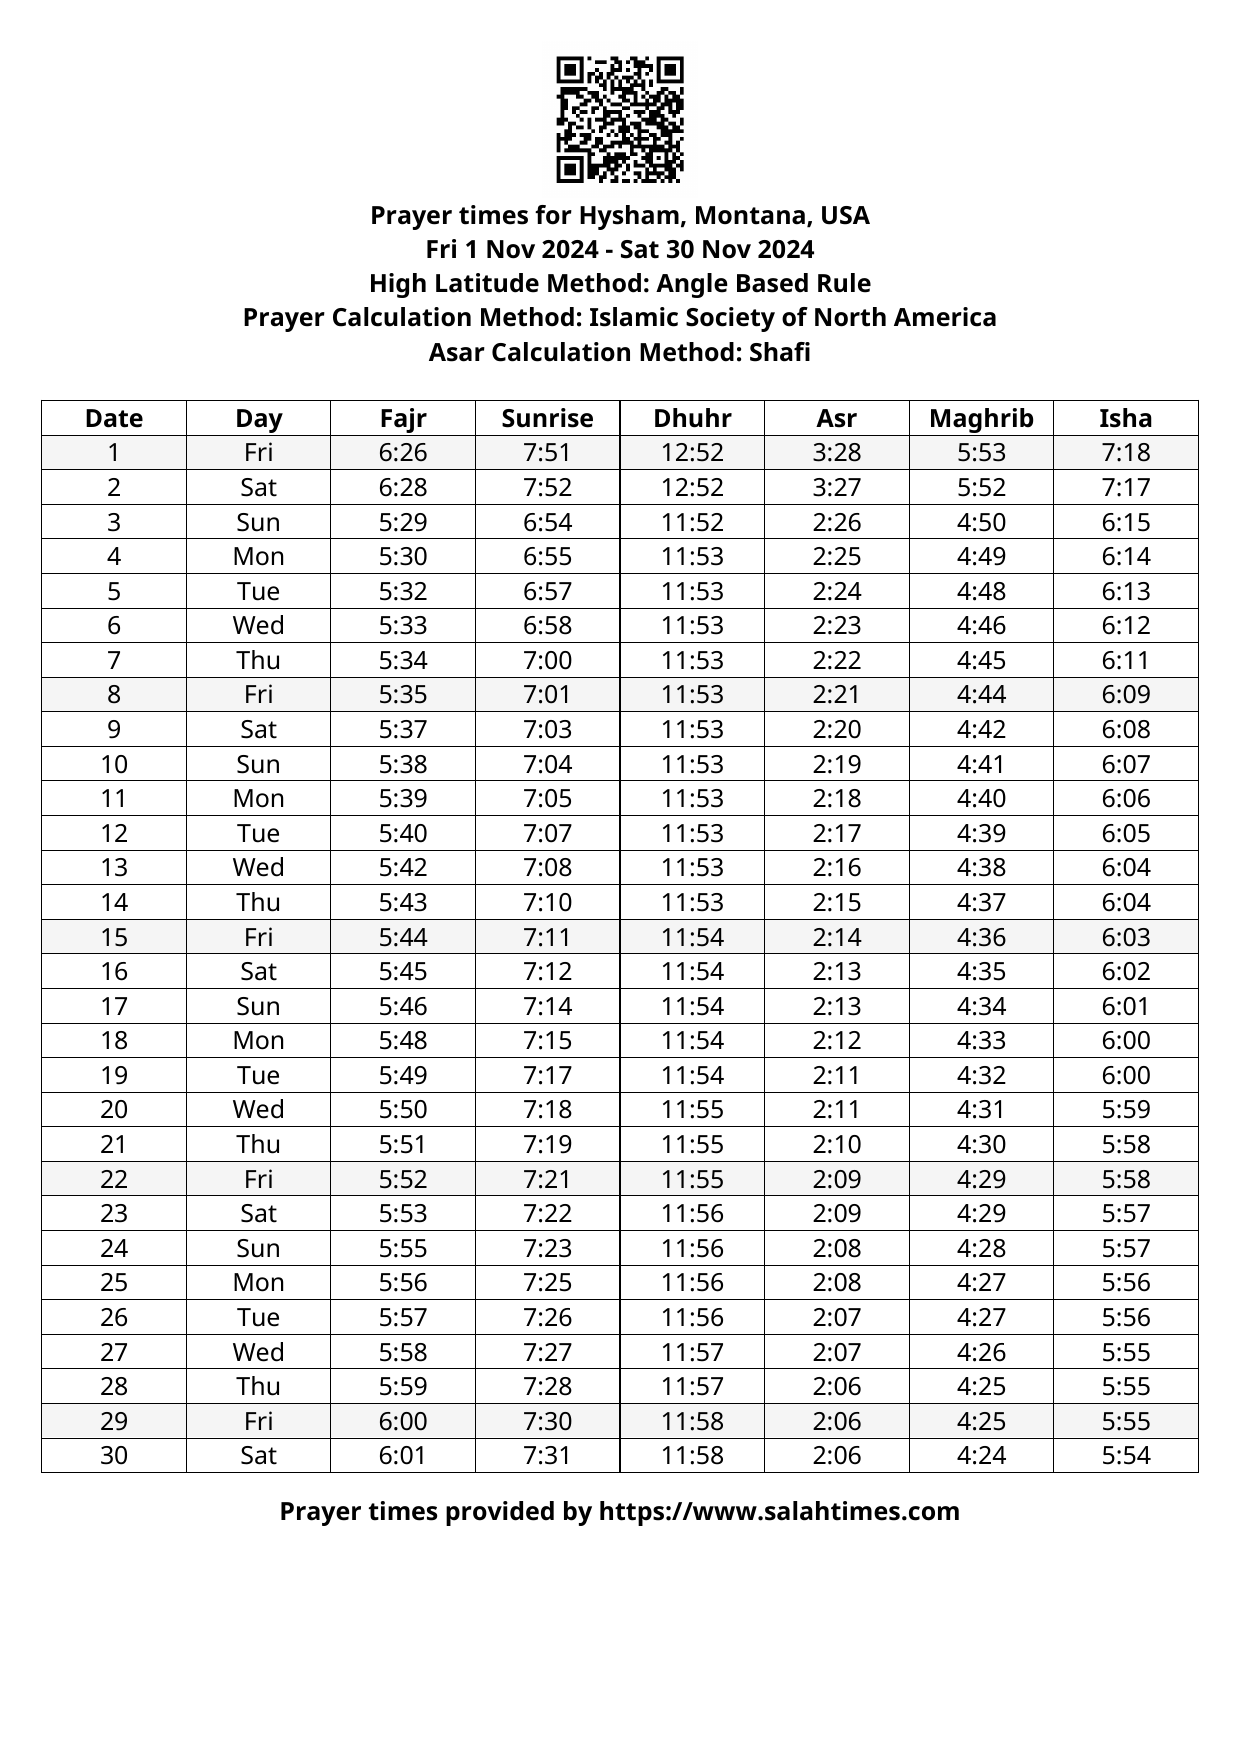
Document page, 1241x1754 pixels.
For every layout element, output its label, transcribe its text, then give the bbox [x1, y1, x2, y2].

table_cell 6:26 [331, 436, 475, 469]
table_cell Sun [187, 747, 330, 780]
table_cell 11:56 [621, 1231, 764, 1264]
table_cell 11:54 [621, 920, 764, 953]
table_cell 6:04 [1054, 851, 1198, 884]
table_cell 2 [42, 470, 186, 504]
table_cell 6:08 [1054, 712, 1198, 746]
table_cell 6:57 [476, 574, 619, 607]
table_cell 5:38 [331, 747, 475, 780]
table_cell 2:11 [765, 1058, 909, 1092]
text Prayer times provided by https://www.salahtimes.com [42, 1494, 1198, 1528]
table_cell 4:31 [910, 1093, 1053, 1126]
table_cell 11:53 [621, 539, 764, 573]
table_cell 2:23 [765, 609, 909, 642]
table_header Isha [1054, 401, 1198, 434]
table_cell 7:17 [476, 1058, 619, 1092]
table_cell 6:00 [1054, 1058, 1198, 1092]
table_cell 29 [42, 1404, 186, 1437]
table_cell Mon [187, 1024, 330, 1057]
table_cell Mon [187, 781, 330, 815]
table_cell 7:28 [476, 1369, 619, 1403]
table_cell 22 [42, 1162, 186, 1195]
table_cell 6:01 [1054, 989, 1198, 1022]
table_cell 17 [42, 989, 186, 1022]
table_header Sunrise [476, 401, 619, 434]
table_cell 7 [42, 643, 186, 677]
table_cell 30 [42, 1439, 186, 1472]
table_cell 2:10 [765, 1127, 909, 1161]
table_cell 7:04 [476, 747, 619, 780]
table_cell Wed [187, 1093, 330, 1126]
table_cell 4:34 [910, 989, 1053, 1022]
table_cell 5:44 [331, 920, 475, 953]
table_cell 11:57 [621, 1335, 764, 1368]
table_cell 2:26 [765, 505, 909, 538]
table_cell 5:53 [331, 1196, 475, 1230]
table_cell 2:09 [765, 1162, 909, 1195]
table_cell 2:25 [765, 539, 909, 573]
table_cell 7:17 [1054, 470, 1198, 504]
table_cell 7:23 [476, 1231, 619, 1264]
table_cell 6:09 [1054, 678, 1198, 711]
table_cell 5:52 [910, 470, 1053, 504]
table_cell 6:54 [476, 505, 619, 538]
table_cell 4:29 [910, 1196, 1053, 1230]
table_cell 7:14 [476, 989, 619, 1022]
table_cell 2:17 [765, 816, 909, 849]
table_cell 12 [42, 816, 186, 849]
table_header Date [42, 401, 186, 434]
table_cell 28 [42, 1369, 186, 1403]
table_cell 4:38 [910, 851, 1053, 884]
table_cell 5:46 [331, 989, 475, 1022]
table_cell 12:52 [621, 436, 764, 469]
table_cell 7:19 [476, 1127, 619, 1161]
table_cell 6:05 [1054, 816, 1198, 849]
table_cell 2:06 [765, 1369, 909, 1403]
table_cell 4:25 [910, 1369, 1053, 1403]
table_cell 3:27 [765, 470, 909, 504]
table_cell 13 [42, 851, 186, 884]
table_cell 5:33 [331, 609, 475, 642]
table_cell 2:24 [765, 574, 909, 607]
table_cell 4:28 [910, 1231, 1053, 1264]
table_cell Sun [187, 505, 330, 538]
table_cell 11:57 [621, 1369, 764, 1403]
table_cell 4:48 [910, 574, 1053, 607]
table_header Maghrib [910, 401, 1053, 434]
table_cell 11:55 [621, 1093, 764, 1126]
table_cell 2:09 [765, 1196, 909, 1230]
table_cell 7:07 [476, 816, 619, 849]
table_cell 21 [42, 1127, 186, 1161]
table_cell 5:52 [331, 1162, 475, 1195]
table_cell 5:40 [331, 816, 475, 849]
table_cell 2:13 [765, 954, 909, 988]
table_cell 6:06 [1054, 781, 1198, 815]
table_cell 19 [42, 1058, 186, 1092]
table_cell 5:58 [1054, 1162, 1198, 1195]
table_cell 6:00 [1054, 1024, 1198, 1057]
table_cell 7:22 [476, 1196, 619, 1230]
table_cell 12:52 [621, 470, 764, 504]
table_cell 4:49 [910, 539, 1053, 573]
table_header Day [187, 401, 330, 434]
table_cell 4:45 [910, 643, 1053, 677]
table_cell 5:43 [331, 885, 475, 919]
table_cell 6:01 [331, 1439, 475, 1472]
table_cell 11:54 [621, 989, 764, 1022]
table_cell 5:48 [331, 1024, 475, 1057]
table_cell 4:35 [910, 954, 1053, 988]
table_cell 9 [42, 712, 186, 746]
table_cell 27 [42, 1335, 186, 1368]
table_cell 2:07 [765, 1300, 909, 1334]
table_cell 10 [42, 747, 186, 780]
table_cell 7:26 [476, 1300, 619, 1334]
table_cell Fri [187, 678, 330, 711]
text Fri 1 Nov 2024 - Sat 30 Nov 2024 [42, 232, 1198, 266]
table_cell 6:07 [1054, 747, 1198, 780]
table_cell Sun [187, 989, 330, 1022]
table_cell 4:36 [910, 920, 1053, 953]
table_cell 5:49 [331, 1058, 475, 1092]
table_cell 24 [42, 1231, 186, 1264]
table_cell 11:53 [621, 574, 764, 607]
table_cell 5:56 [331, 1266, 475, 1299]
table_cell 18 [42, 1024, 186, 1057]
table_cell 11:54 [621, 1024, 764, 1057]
table_cell 4:37 [910, 885, 1053, 919]
table_cell 6:14 [1054, 539, 1198, 573]
table_cell 5:59 [1054, 1093, 1198, 1126]
table_cell 4:30 [910, 1127, 1053, 1161]
table_cell 11:55 [621, 1162, 764, 1195]
table_cell 7:30 [476, 1404, 619, 1437]
table_cell Wed [187, 1335, 330, 1368]
table_cell Sat [187, 712, 330, 746]
table_cell 4:25 [910, 1404, 1053, 1437]
table_cell 2:14 [765, 920, 909, 953]
table_cell 5:57 [1054, 1231, 1198, 1264]
table_cell Fri [187, 436, 330, 469]
table_cell 7:11 [476, 920, 619, 953]
table_cell 6:04 [1054, 885, 1198, 919]
table_cell 5:55 [1054, 1335, 1198, 1368]
table_cell 5:55 [1054, 1369, 1198, 1403]
table_cell 11:53 [621, 885, 764, 919]
table_cell Tue [187, 574, 330, 607]
table_cell 7:18 [1054, 436, 1198, 469]
table_cell 5:57 [331, 1300, 475, 1334]
table_cell 11:53 [621, 609, 764, 642]
table_cell 3:28 [765, 436, 909, 469]
table_cell 6:11 [1054, 643, 1198, 677]
table_cell Wed [187, 609, 330, 642]
table_cell 8 [42, 678, 186, 711]
table_cell 6:55 [476, 539, 619, 573]
table_cell Tue [187, 1058, 330, 1092]
table_cell 6:28 [331, 470, 475, 504]
table_cell 5:58 [331, 1335, 475, 1368]
table_cell 4:44 [910, 678, 1053, 711]
table_cell 5 [42, 574, 186, 607]
table_cell Tue [187, 1300, 330, 1334]
table_cell Thu [187, 885, 330, 919]
table_cell 11:53 [621, 851, 764, 884]
table_cell Mon [187, 1266, 330, 1299]
table_cell 6:15 [1054, 505, 1198, 538]
table_cell 5:54 [1054, 1439, 1198, 1472]
table_cell 5:50 [331, 1093, 475, 1126]
table_cell 11:56 [621, 1300, 764, 1334]
table_cell 4:27 [910, 1266, 1053, 1299]
table_cell 5:58 [1054, 1127, 1198, 1161]
table_cell 4:39 [910, 816, 1053, 849]
table_cell 2:15 [765, 885, 909, 919]
table_cell 4:29 [910, 1162, 1053, 1195]
table_cell 11:53 [621, 678, 764, 711]
table_cell 7:00 [476, 643, 619, 677]
table_cell 2:07 [765, 1335, 909, 1368]
table_cell 2:11 [765, 1093, 909, 1126]
table_cell Tue [187, 816, 330, 849]
table_cell Fri [187, 1404, 330, 1437]
table_cell 4:26 [910, 1335, 1053, 1368]
table_cell 11:53 [621, 643, 764, 677]
table_cell 11:53 [621, 747, 764, 780]
table_cell 11:58 [621, 1439, 764, 1472]
table_cell 4:46 [910, 609, 1053, 642]
table_cell 7:08 [476, 851, 619, 884]
table_cell 5:56 [1054, 1300, 1198, 1334]
table_cell 7:10 [476, 885, 619, 919]
table_cell 5:29 [331, 505, 475, 538]
table_cell 2:18 [765, 781, 909, 815]
table_cell 2:06 [765, 1404, 909, 1437]
table_cell 7:21 [476, 1162, 619, 1195]
table_cell Wed [187, 851, 330, 884]
table_cell 6:58 [476, 609, 619, 642]
table_cell 7:15 [476, 1024, 619, 1057]
table_cell 11 [42, 781, 186, 815]
table_cell 6:02 [1054, 954, 1198, 988]
text Prayer Calculation Method: Islamic Society of North America [42, 300, 1198, 334]
table_cell 7:31 [476, 1439, 619, 1472]
table_cell 6 [42, 609, 186, 642]
table_cell 3 [42, 505, 186, 538]
table_cell 7:52 [476, 470, 619, 504]
table_cell 7:18 [476, 1093, 619, 1126]
table_cell Fri [187, 1162, 330, 1195]
table_cell 15 [42, 920, 186, 953]
table_cell 2:19 [765, 747, 909, 780]
table_cell 6:00 [331, 1404, 475, 1437]
table_cell 4:27 [910, 1300, 1053, 1334]
table_cell 2:12 [765, 1024, 909, 1057]
table_cell 2:13 [765, 989, 909, 1022]
table_cell 5:55 [331, 1231, 475, 1264]
table_cell 2:20 [765, 712, 909, 746]
table_header Dhuhr [621, 401, 764, 434]
table_cell 7:01 [476, 678, 619, 711]
table_cell 5:55 [1054, 1404, 1198, 1437]
table_cell 4:33 [910, 1024, 1053, 1057]
table_cell 5:30 [331, 539, 475, 573]
table_cell 5:59 [331, 1369, 475, 1403]
table_cell 11:53 [621, 781, 764, 815]
table_cell 11:54 [621, 1058, 764, 1092]
table_cell 4:42 [910, 712, 1053, 746]
table_cell 5:56 [1054, 1266, 1198, 1299]
table_cell Sat [187, 470, 330, 504]
table_cell 25 [42, 1266, 186, 1299]
table_cell 11:53 [621, 712, 764, 746]
table_cell 11:54 [621, 954, 764, 988]
table_cell 11:55 [621, 1127, 764, 1161]
table_cell 7:12 [476, 954, 619, 988]
table_cell 4:24 [910, 1439, 1053, 1472]
table_cell 5:35 [331, 678, 475, 711]
table_cell 5:53 [910, 436, 1053, 469]
table_cell Mon [187, 539, 330, 573]
table_cell Sat [187, 954, 330, 988]
table_cell 5:34 [331, 643, 475, 677]
text High Latitude Method: Angle Based Rule [42, 266, 1198, 300]
table_cell Thu [187, 1369, 330, 1403]
table_cell 5:42 [331, 851, 475, 884]
table_cell 11:58 [621, 1404, 764, 1437]
table_cell 7:51 [476, 436, 619, 469]
table_cell 5:37 [331, 712, 475, 746]
text Asar Calculation Method: Shafi [42, 334, 1198, 368]
table_cell 2:08 [765, 1266, 909, 1299]
table_cell 5:57 [1054, 1196, 1198, 1230]
table_cell 7:27 [476, 1335, 619, 1368]
table_cell 5:39 [331, 781, 475, 815]
table_cell 2:21 [765, 678, 909, 711]
table_cell 26 [42, 1300, 186, 1334]
table_cell Sat [187, 1439, 330, 1472]
table_cell 11:53 [621, 816, 764, 849]
table_cell 14 [42, 885, 186, 919]
table_cell 11:56 [621, 1196, 764, 1230]
table_cell 11:56 [621, 1266, 764, 1299]
table_cell 11:52 [621, 505, 764, 538]
table_cell Sun [187, 1231, 330, 1264]
table_cell 7:05 [476, 781, 619, 815]
table_cell Sat [187, 1196, 330, 1230]
table_cell 6:12 [1054, 609, 1198, 642]
table_cell 4:40 [910, 781, 1053, 815]
table_cell 2:22 [765, 643, 909, 677]
table_cell 4:41 [910, 747, 1053, 780]
table_cell Thu [187, 1127, 330, 1161]
table_cell 1 [42, 436, 186, 469]
table_cell 16 [42, 954, 186, 988]
table_cell 2:06 [765, 1439, 909, 1472]
table_cell 5:45 [331, 954, 475, 988]
table_cell 5:32 [331, 574, 475, 607]
table_cell 7:03 [476, 712, 619, 746]
table_cell 4 [42, 539, 186, 573]
table_cell 6:03 [1054, 920, 1198, 953]
table_cell 6:13 [1054, 574, 1198, 607]
table_cell 20 [42, 1093, 186, 1126]
table_header Fajr [331, 401, 475, 434]
table_cell 2:08 [765, 1231, 909, 1264]
text Prayer times for Hysham, Montana, USA [42, 198, 1198, 232]
picture [542, 41, 699, 198]
table_cell 2:16 [765, 851, 909, 884]
table_cell Thu [187, 643, 330, 677]
table_cell 23 [42, 1196, 186, 1230]
table_cell 5:51 [331, 1127, 475, 1161]
table_cell Fri [187, 920, 330, 953]
table_cell 7:25 [476, 1266, 619, 1299]
table_header Asr [765, 401, 909, 434]
table_cell 4:32 [910, 1058, 1053, 1092]
table_cell 4:50 [910, 505, 1053, 538]
